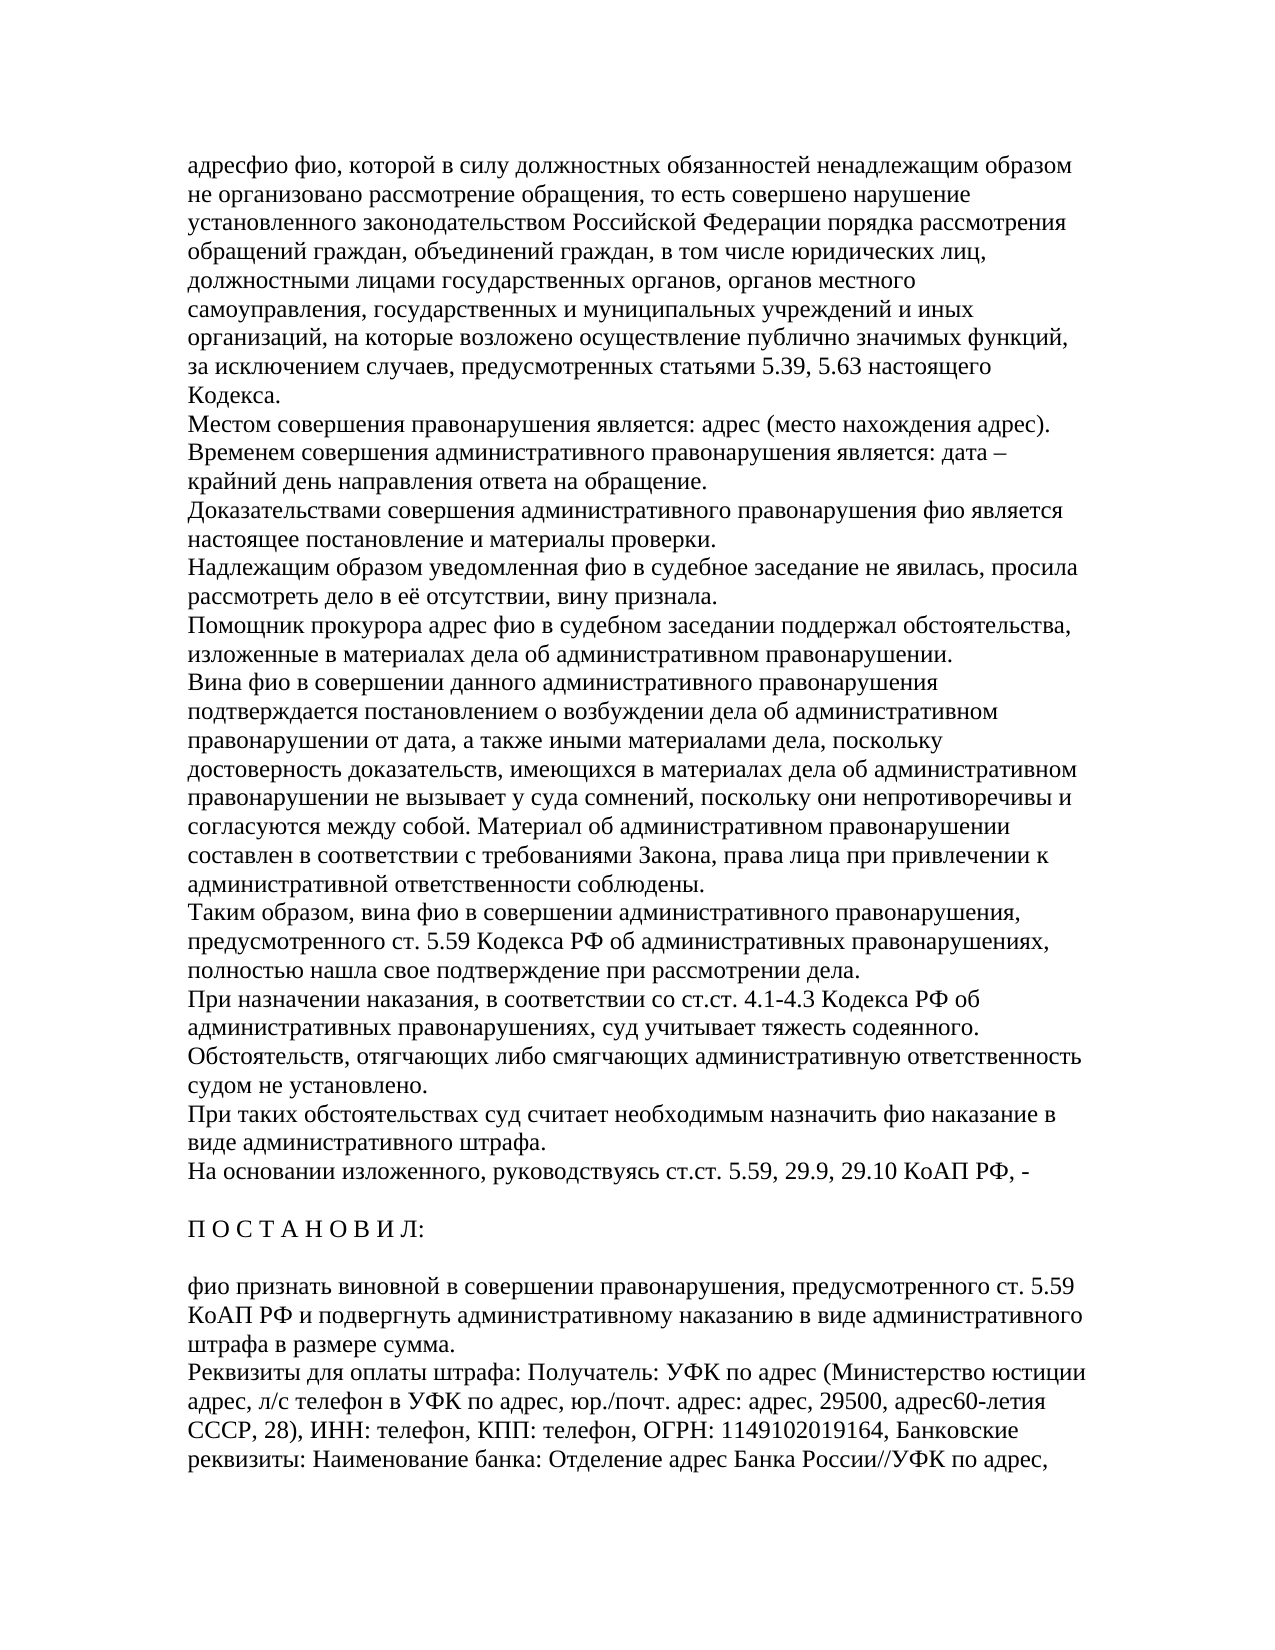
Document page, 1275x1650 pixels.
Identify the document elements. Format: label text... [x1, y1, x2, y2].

text Доказательствами совершения административного правонарушения фио является настоящее постановление и материалы проверки. [187, 495, 1087, 552]
text фио признать виновной в совершении правонарушения, предусмотренного ст. 5.59 КоАП РФ и подвергнуть административному наказанию в виде административного штрафа в размере сумма. [187, 1271, 1087, 1357]
text Надлежащим образом уведомленная фио в судебное заседание не явилась, просила рассмотреть дело в её отсутствии, вину признала. [187, 552, 1087, 610]
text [187, 1357, 1087, 1472]
text Местом совершения правонарушения является: адрес (место нахождения адрес). [187, 409, 1087, 437]
text Обстоятельств, отягчающих либо смягчающих административную ответственность судом не установлено. [187, 1041, 1087, 1099]
text Таким образом, вина фио в совершении административного правонарушения, предусмотренного ст. 5.59 Кодекса РФ об административных правонарушениях, полностью нашла свое подтверждение при рассмотрении дела. [187, 897, 1087, 984]
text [187, 150, 1087, 409]
text Временем совершения административного правонарушения является: дата – крайний день направления ответа на обращение. [187, 437, 1087, 495]
text Помощник прокурора адрес фио в судебном заседании поддержал обстоятельства, изложенные в материалах дела об административном правонарушении. [187, 610, 1087, 667]
text П О С Т А Н О В И Л: [187, 1214, 1087, 1242]
text При таких обстоятельствах суд считает необходимым назначить фио наказание в виде административного штрафа. [187, 1099, 1087, 1156]
text Вина фио в совершении данного административного правонарушения подтверждается постановлением о возбуждении дела об административном правонарушении от дата, а также иными материалами дела, поскольку достоверность доказательств, имеющихся в материалах дела об административном правонарушении не вызывает у суда сомнений, поскольку они непротиворечивы и согласуются между собой. Материал об административном правонарушении составлен в соответствии с требованиями Закона, права лица при привлечении к административной ответственности соблюдены. [187, 667, 1087, 897]
text На основании изложенного, руководствуясь ст.ст. 5.59, 29.9, 29.10 КоАП РФ, - [187, 1156, 1087, 1185]
text При назначении наказания, в соответствии со ст.ст. 4.1-4.3 Кодекса РФ об административных правонарушениях, суд учитывает тяжесть содеянного. [187, 984, 1087, 1041]
